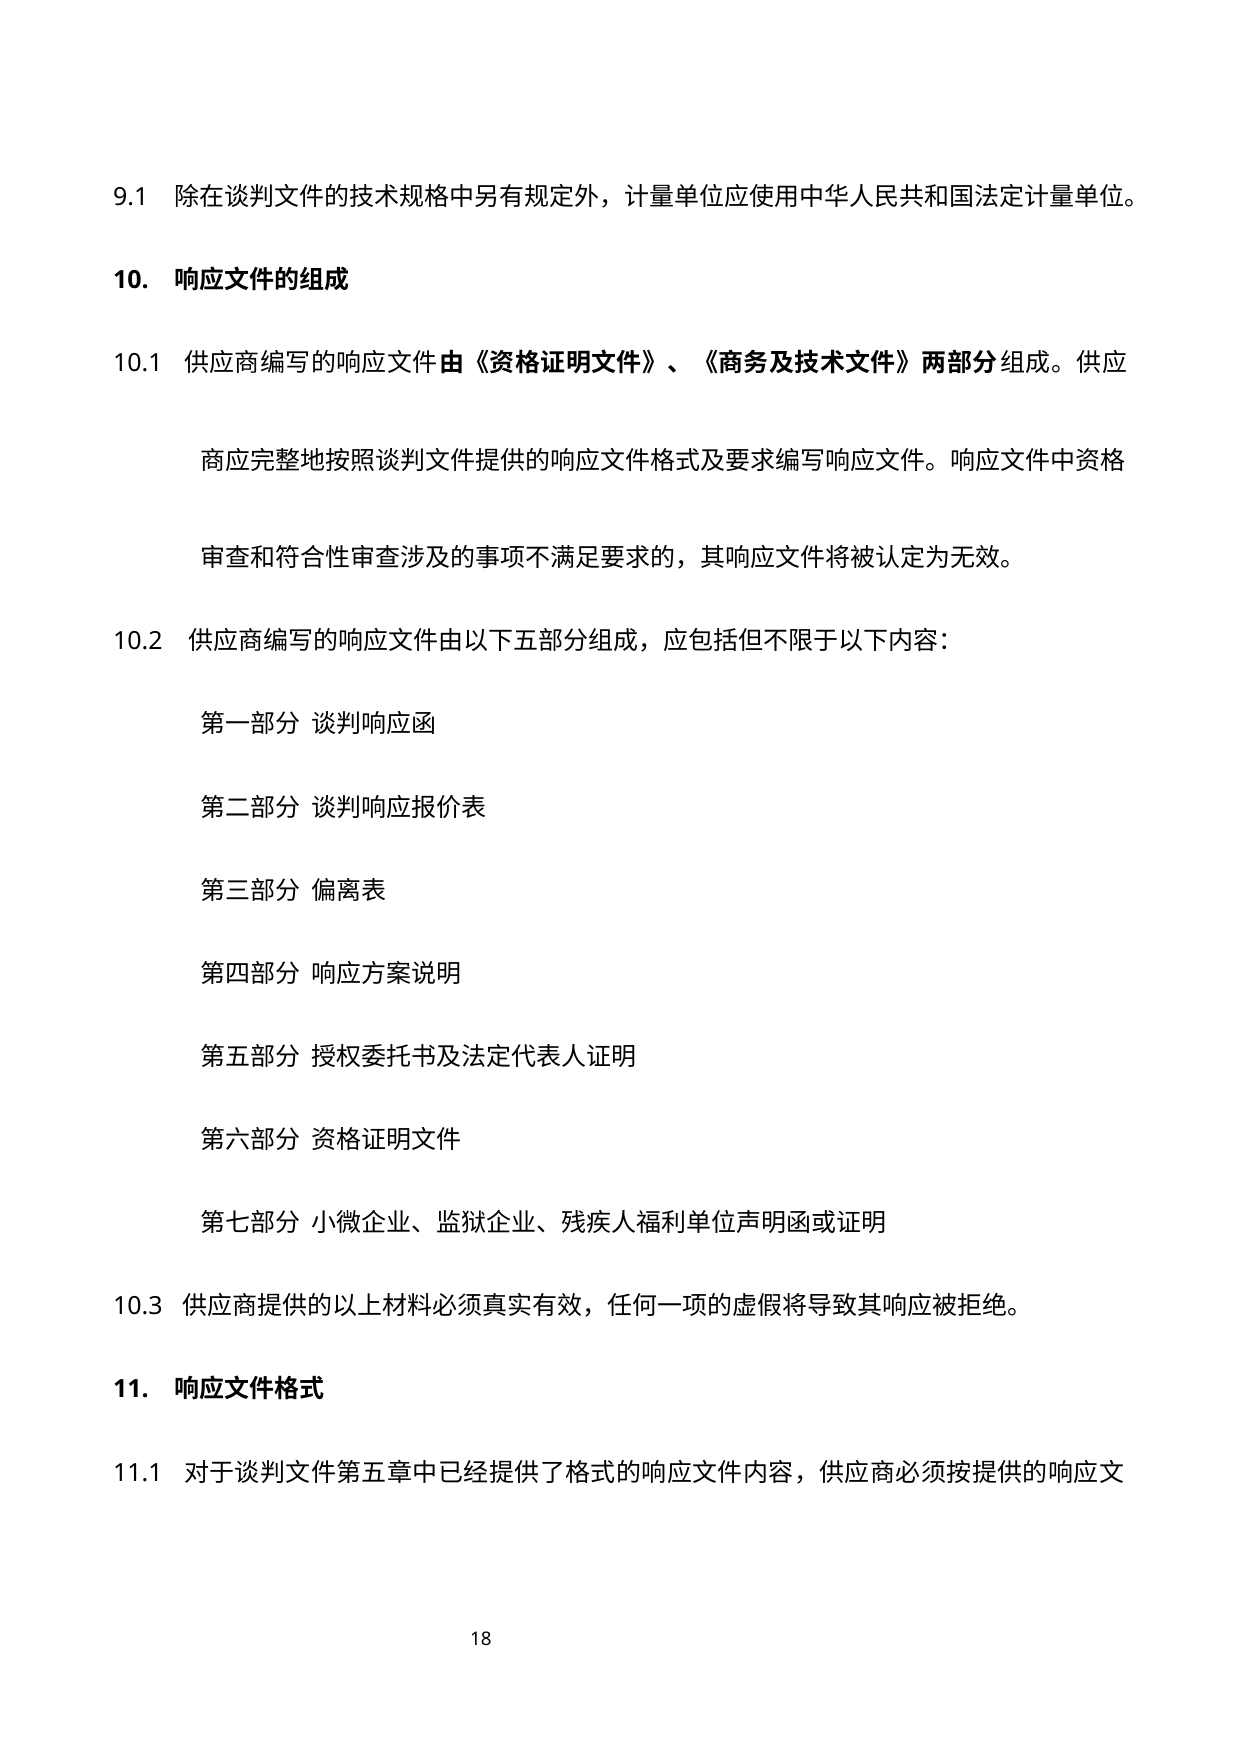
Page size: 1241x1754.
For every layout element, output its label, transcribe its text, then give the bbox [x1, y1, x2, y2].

text 10.2 供应商编写的响应文件由以下五部分组成，应包括但不限于以下内容： [113, 606, 1127, 671]
text 第四部分 响应方案说明 [200, 939, 1127, 1004]
text 第二部分 谈判响应报价表 [200, 773, 1127, 838]
text 10.3 供应商提供的以上材料必须真实有效，任何一项的虚假将导致其响应被拒绝。 [113, 1271, 1127, 1336]
text 第一部分 谈判响应函 [200, 689, 1127, 754]
subtitle 10. 响应文件的组成 [113, 245, 1127, 310]
text 第五部分 授权委托书及法定代表人证明 [200, 1022, 1127, 1087]
text 9.1 除在谈判文件的技术规格中另有规定外，计量单位应使用中华人民共和国法定计量单位。 [113, 162, 1127, 227]
text 10.1 供应商编写的响应文件由《资格证明文件》、《商务及技术文件》两部分组成。供应商应完整地按照谈判文件提供的响应文件格式及要求编写响应文件。响应文件中资格审查和符合性审查涉及的事项不满足要求的，其响应文件将被认定为无效。 [113, 328, 1127, 588]
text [113, 1438, 1127, 1503]
text 第七部分 小微企业、监狱企业、残疾人福利单位声明函或证明 [200, 1188, 1127, 1253]
text 第六部分 资格证明文件 [200, 1105, 1127, 1170]
subtitle 11. 响应文件格式 [113, 1354, 1127, 1419]
text 第三部分 偏离表 [200, 856, 1127, 921]
